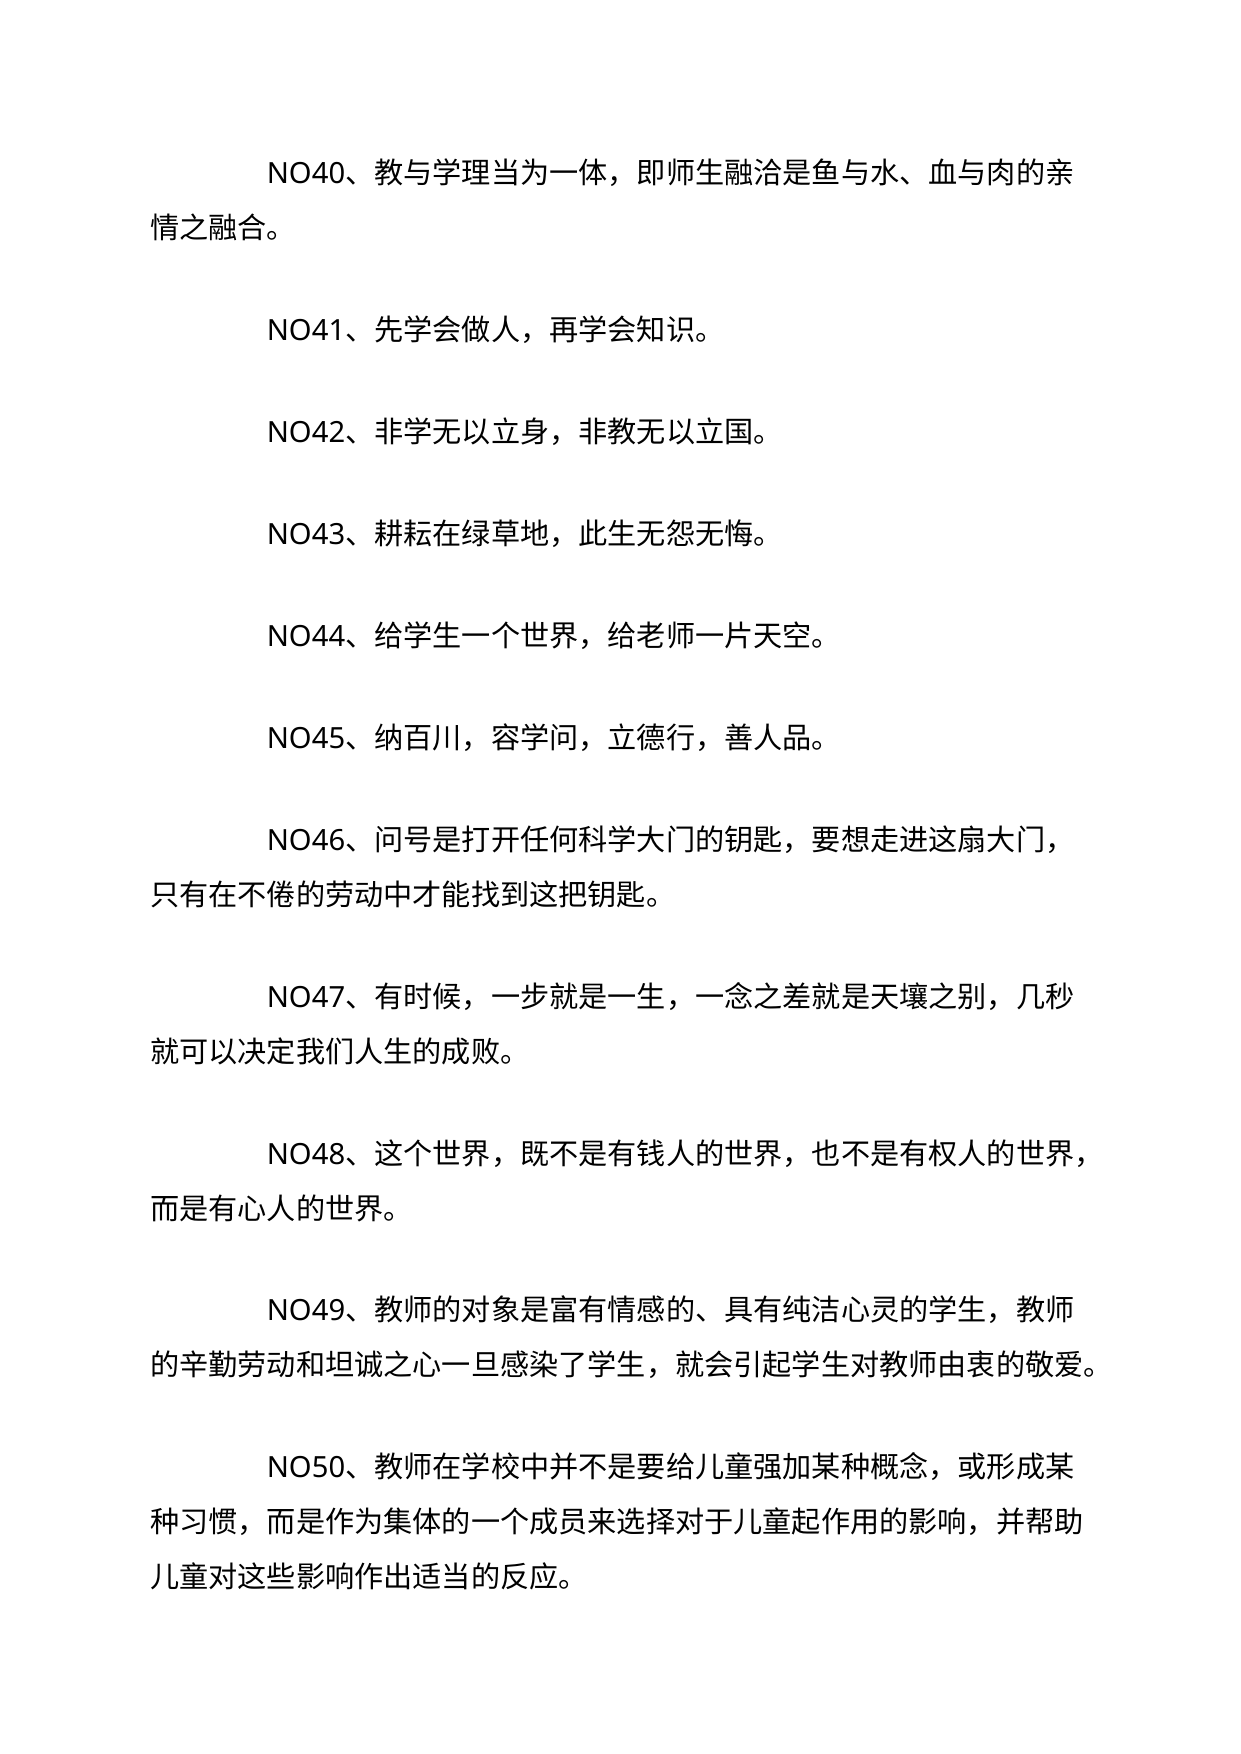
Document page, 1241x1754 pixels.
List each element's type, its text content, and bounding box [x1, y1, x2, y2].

text NO44、给学生一个世界，给老师一片天空。 [150, 613, 1090, 655]
text NO43、耕耘在绿草地，此生无怨无悔。 [150, 511, 1090, 553]
text NO50、教师在学校中并不是要给儿童强加某种概念，或形成某种习惯，而是作为集体的一个成员来选择对于儿童起作用的影响，并帮助儿童对这些影响作出适当的反应。 [150, 1444, 1090, 1596]
text NO45、纳百川，容学问，立德行，善人品。 [150, 715, 1090, 757]
text NO47、有时候，一步就是一生，一念之差就是天壤之别，几秒就可以决定我们人生的成败。 [150, 973, 1090, 1071]
text NO40、教与学理当为一体，即师生融洽是鱼与水、血与肉的亲情之融合。 [150, 150, 1090, 247]
text NO42、非学无以立身，非教无以立国。 [150, 409, 1090, 451]
text NO41、先学会做人，再学会知识。 [150, 307, 1090, 349]
text NO48、这个世界，既不是有钱人的世界，也不是有权人的世界，而是有心人的世界。 [150, 1130, 1090, 1227]
text NO49、教师的对象是富有情感的、具有纯洁心灵的学生，教师的辛勤劳动和坦诚之心一旦感染了学生，就会引起学生对教师由衷的敬爱。 [150, 1287, 1090, 1384]
text NO46、问号是打开任何科学大门的钥匙，要想走进这扇大门，只有在不倦的劳动中才能找到这把钥匙。 [150, 817, 1090, 914]
